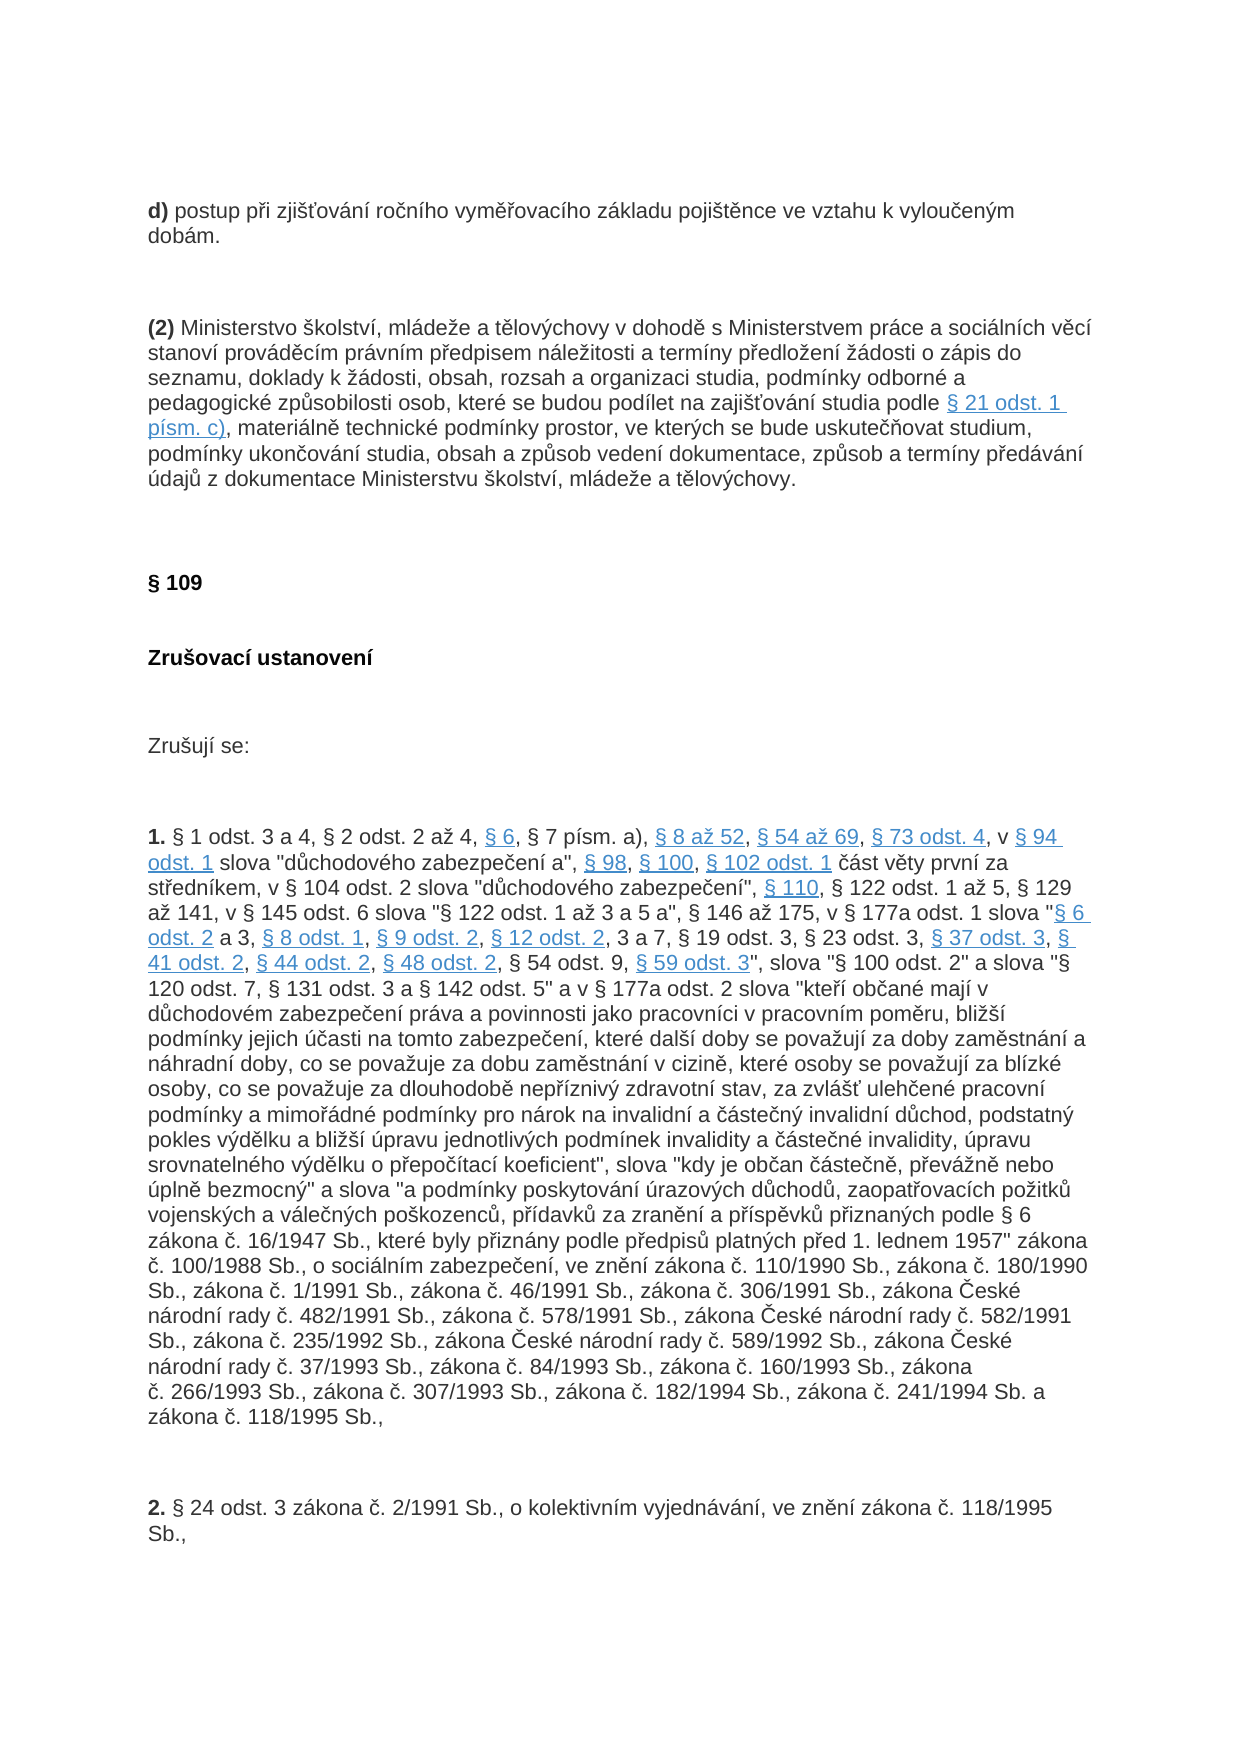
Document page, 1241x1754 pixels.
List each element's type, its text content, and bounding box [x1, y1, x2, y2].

text Zrušovací ustanovení [148, 645, 1093, 670]
text (2) Ministerstvo školství, mládeže a tělovýchovy v dohodě s Ministerstvem práce a sociálních věcí stanoví prováděcím právním předpisem náležitosti a termíny předložení žádosti o zápis do seznamu, doklady k žádosti, obsah, rozsah a organizaci studia, podmínky odborné a pedagogické způsobilosti osob, které se budou podílet na zajišťování studia podle § 21 odst. 1 písm. c), materiálně technické podmínky prostor, ve kterých se bude uskutečňovat studium, podmínky ukončování studia, obsah a způsob vedení dokumentace, způsob a termíny předávání údajů z dokumentace Ministerstvu školství, mládeže a tělovýchovy. [148, 314, 1093, 491]
text Zrušují se: [148, 733, 1093, 758]
text 1. § 1 odst. 3 a 4, § 2 odst. 2 až 4, § 6, § 7 písm. a), § 8 až 52, § 54 až 69, § 73 odst. 4, v § 94 odst. 1 slova "důchodového zabezpečení a", § 98, § 100, § 102 odst. 1 část věty první za středníkem, v § 104 odst. 2 slova "důchodového zabezpečení", § 110, § 122 odst. 1 až 5, § 129 až 141, v § 145 odst. 6 slova "§ 122 odst. 1 až 3 a 5 a", § 146 až 175, v § 177a odst. 1 slova "§ 6 odst. 2 a 3, § 8 odst. 1, § 9 odst. 2, § 12 odst. 2, 3 a 7, § 19 odst. 3, § 23 odst. 3, § 37 odst. 3, § 41 odst. 2, § 44 odst. 2, § 48 odst. 2, § 54 odst. 9, § 59 odst. 3", slova "§ 100 odst. 2" a slova "§ 120 odst. 7, § 131 odst. 3 a § 142 odst. 5" a v § 177a odst. 2 slova "kteří občané mají v důchodovém zabezpečení práva a povinnosti jako pracovníci v pracovním poměru, bližší podmínky jejich účasti na tomto zabezpečení, které další doby se považují za doby zaměstnání a náhradní doby, co se považuje za dobu zaměstnání v cizině, které osoby se považují za blízké osoby, co se považuje za dlouhodobě nepříznivý zdravotní stav, za zvlášť ulehčené pracovní podmínky a mimořádné podmínky pro nárok na invalidní a částečný invalidní důchod, podstatný pokles výdělku a bližší úpravu jednotlivých podmínek invalidity a částečné invalidity, úpravu srovnatelného výdělku o přepočítací koeficient", slova "kdy je občan částečně, převážně nebo úplně bezmocný" a slova "a podmínky poskytování úrazových důchodů, zaopatřovacích požitků vojenských a válečných poškozenců, přídavků za zranění a příspěvků přiznaných podle § 6 zákona č. 16/1947 Sb., které byly přiznány podle předpisů platných před 1. lednem 1957" zákona č. 100/1988 Sb., o sociálním zabezpečení, ve znění zákona č. 110/1990 Sb., zákona č. 180/1990 Sb., zákona č. 1/1991 Sb., zákona č. 46/1991 Sb., zákona č. 306/1991 Sb., zákona České národní rady č. 482/1991 Sb., zákona č. 578/1991 Sb., zákona České národní rady č. 582/1991 Sb., zákona č. 235/1992 Sb., zákona České národní rady č. 589/1992 Sb., zákona České národní rady č. 37/1993 Sb., zákona č. 84/1993 Sb., zákona č. 160/1993 Sb., zákona č. 266/1993 Sb., zákona č. 307/1993 Sb., zákona č. 182/1994 Sb., zákona č. 241/1994 Sb. a zákona č. 118/1995 Sb., [148, 824, 1093, 1429]
text § 109 [148, 569, 1093, 595]
text d) postup při zjišťování ročního vyměřovacího základu pojištěnce ve vztahu k vyloučeným dobám. [148, 198, 1093, 248]
text 2. § 24 odst. 3 zákona č. 2/1991 Sb., o kolektivním vyjednávání, ve znění zákona č. 118/1995 Sb., [148, 1495, 1093, 1546]
